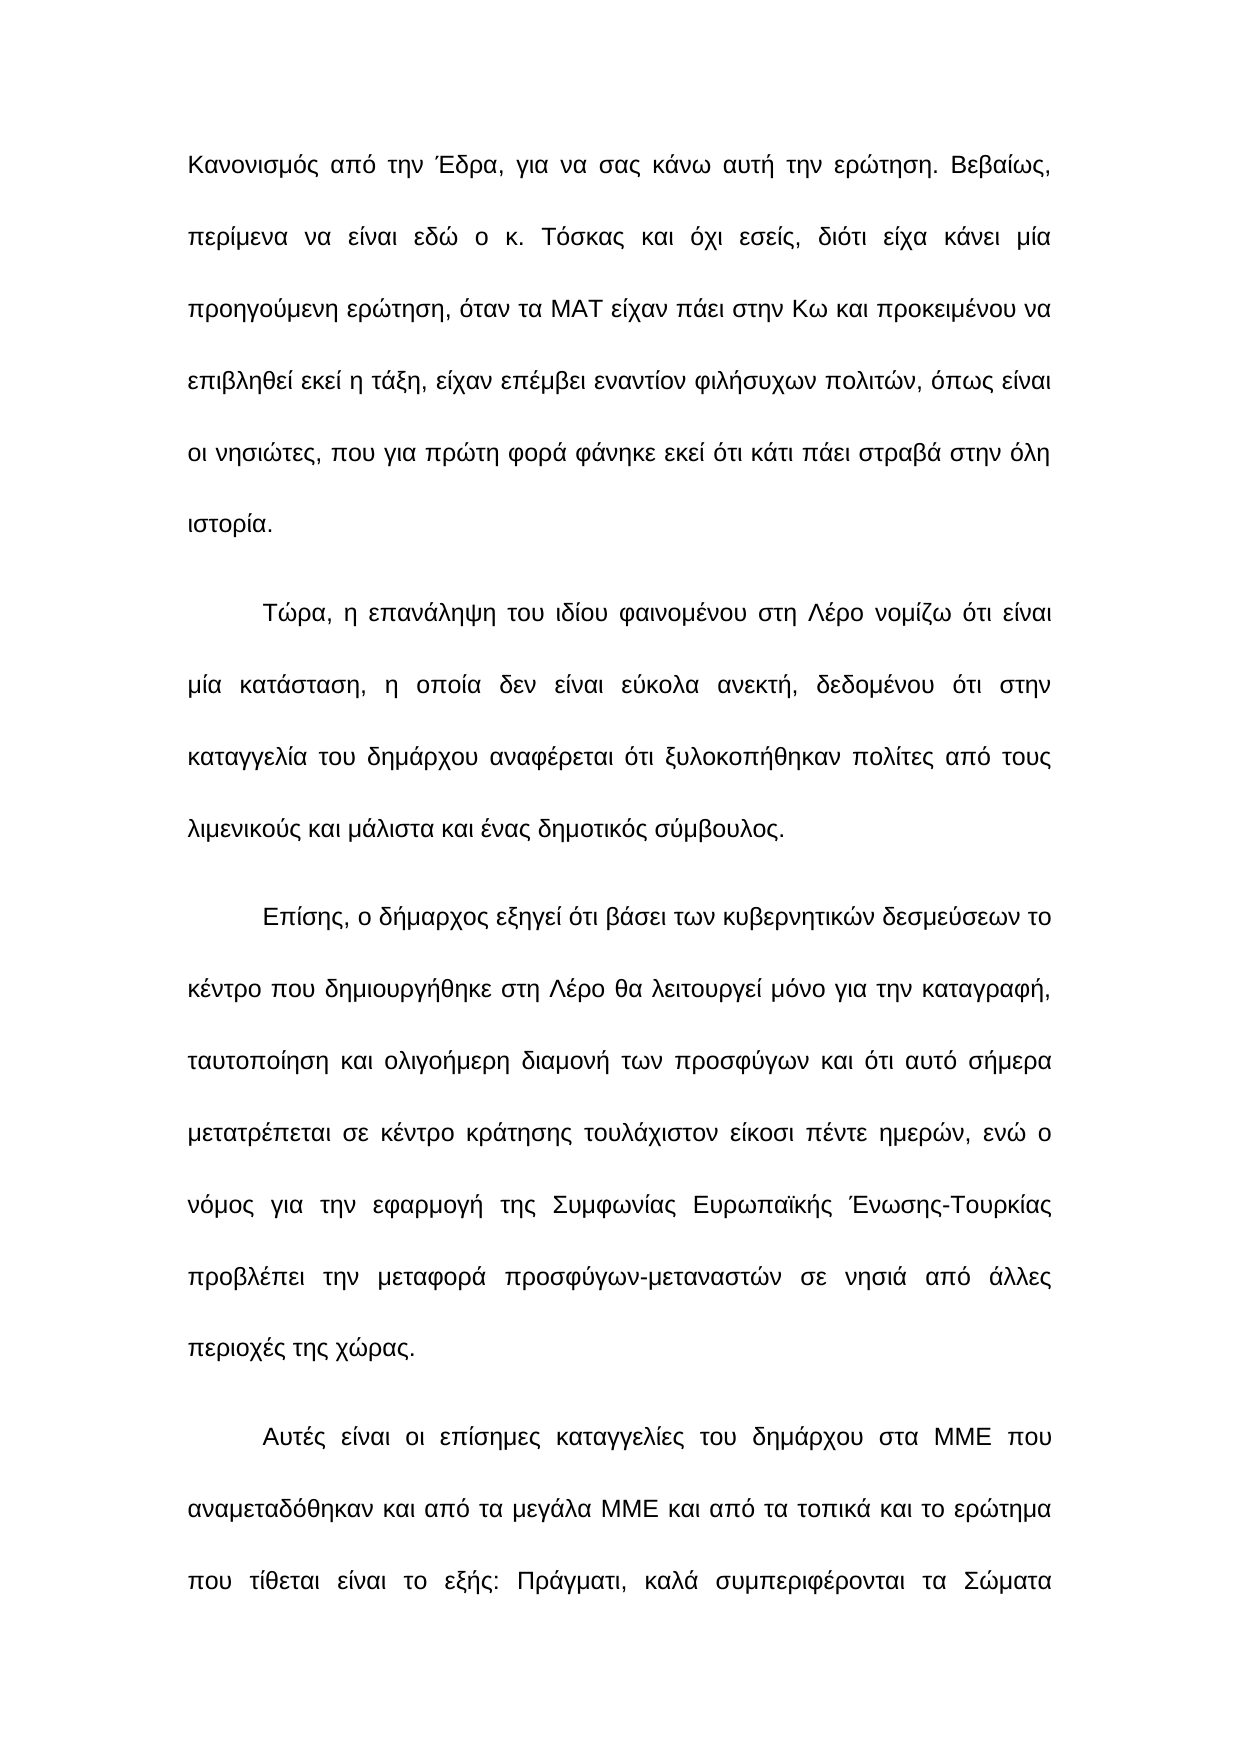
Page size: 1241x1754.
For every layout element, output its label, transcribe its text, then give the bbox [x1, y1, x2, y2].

text Τώρα, η επανάληψη του ιδίου φαινομένου στη Λέρο νομίζω ότι είναι μία κατάσταση, η οποία δεν είναι εύκολα ανεκτή, δεδομένου ότι στην καταγγελία του δημάρχου αναφέρεται ότι ξυλοκοπήθηκαν πολίτες από τους λιμενικούς και μάλιστα και ένας δημοτικός σύμβουλος. [187, 598, 1053, 842]
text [187, 1422, 1053, 1594]
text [187, 150, 1053, 538]
text Επίσης, ο δήμαρχος εξηγεί ότι βάσει των κυβερνητικών δεσμεύσεων το κέντρο που δημιουργήθηκε στη Λέρο θα λειτουργεί μόνο για την καταγραφή, ταυτοποίηση και ολιγοήμερη διαμονή των προσφύγων και ότι αυτό σήμερα μετατρέπεται σε κέντρο κράτησης τουλάχιστον είκοσι πέντε ημερών, ενώ ο νόμος για την εφαρμογή της Συμφωνίας Ευρωπαϊκής Ένωσης-Τουρκίας προβλέπει την μεταφορά προσφύγων-μεταναστών σε νησιά από άλλες περιοχές της χώρας. [187, 902, 1053, 1362]
